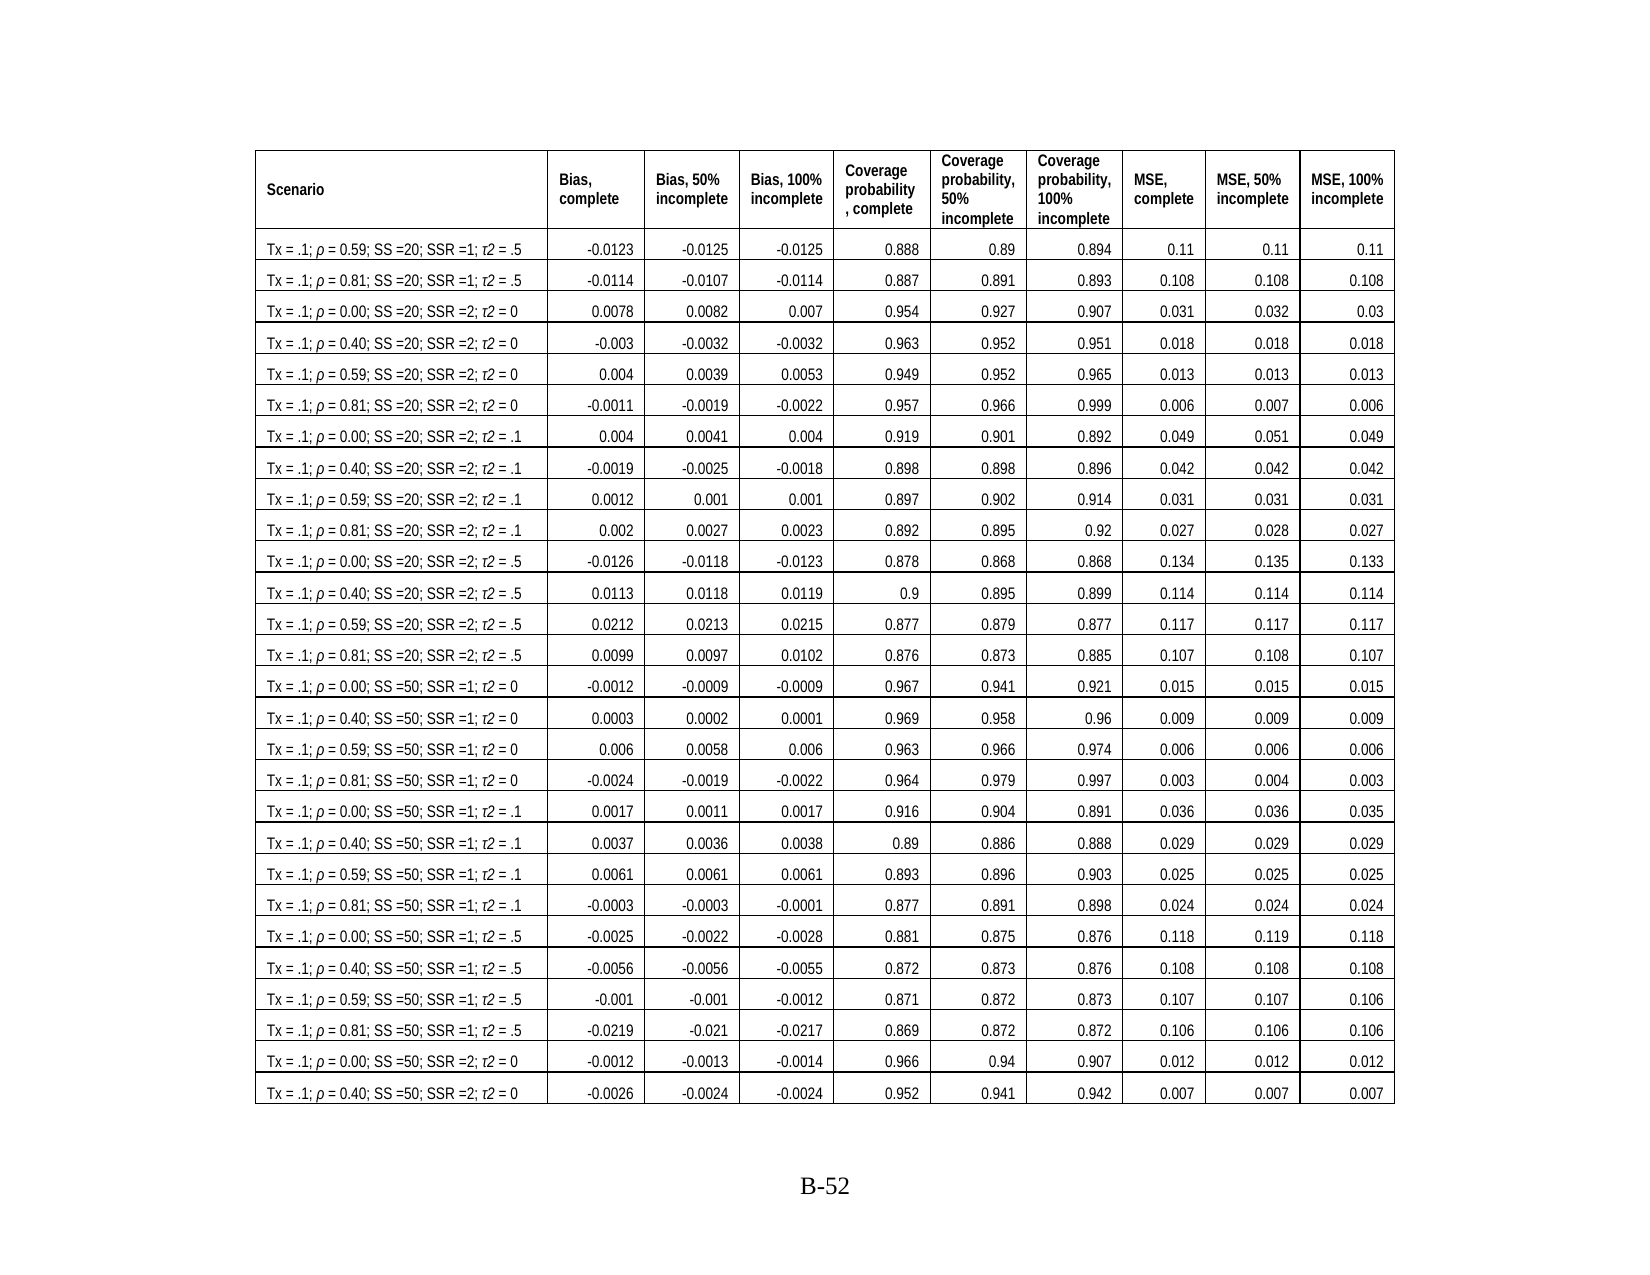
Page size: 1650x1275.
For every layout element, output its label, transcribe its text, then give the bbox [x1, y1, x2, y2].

table_header Bias, 50% incomplete [645, 151, 739, 228]
table_cell 0.974 [1027, 729, 1122, 759]
table_cell 0.0027 [645, 510, 739, 540]
table_cell 0.118 [1123, 916, 1205, 946]
table_cell 0.0003 [548, 698, 644, 728]
table_cell -0.0022 [740, 385, 833, 415]
table_cell -0.0123 [548, 229, 644, 259]
table_cell 0.11 [1206, 229, 1299, 259]
table_cell 0.024 [1123, 885, 1205, 915]
table_cell 0.895 [931, 573, 1026, 603]
table_cell 0.107 [1206, 979, 1299, 1009]
table_cell -0.0003 [548, 885, 644, 915]
table_cell -0.0012 [548, 666, 644, 696]
table_cell 0.875 [931, 916, 1026, 946]
table_cell 0.108 [1123, 948, 1205, 978]
table_cell 0.0001 [740, 698, 833, 728]
table_cell 0.006 [1123, 385, 1205, 415]
table_cell 0.893 [834, 854, 930, 884]
table_cell -0.0009 [645, 666, 739, 696]
table_cell 0.013 [1206, 354, 1299, 384]
table_cell 0.006 [1301, 385, 1394, 415]
table_cell 0.895 [931, 510, 1026, 540]
table_cell -0.021 [645, 1010, 739, 1040]
table_cell 0.873 [931, 635, 1026, 665]
table_header Coverage probability, complete [834, 151, 930, 228]
table_cell -0.0026 [548, 1073, 644, 1103]
table_cell 0.964 [834, 760, 930, 790]
table_cell -0.0014 [740, 1041, 833, 1071]
table_cell 0.887 [834, 260, 930, 290]
table_cell 0.898 [834, 448, 930, 478]
table_cell -0.0107 [645, 260, 739, 290]
table_cell 0.0113 [548, 573, 644, 603]
table_cell 0.025 [1123, 854, 1205, 884]
table_cell 0.031 [1301, 479, 1394, 509]
table_cell 0.006 [548, 729, 644, 759]
table_cell 0.027 [1123, 510, 1205, 540]
table_cell 0.117 [1301, 604, 1394, 634]
table_cell -0.0012 [740, 979, 833, 1009]
table_cell 0.018 [1123, 323, 1205, 353]
table_cell 0.032 [1206, 291, 1299, 321]
table_cell -0.001 [645, 979, 739, 1009]
table_cell 0.015 [1301, 666, 1394, 696]
table_header Bias, 100% incomplete [740, 151, 833, 228]
table_cell 0.031 [1123, 479, 1205, 509]
table_cell 0.106 [1301, 979, 1394, 1009]
table_cell 0.108 [1206, 948, 1299, 978]
table_cell 0.869 [834, 1010, 930, 1040]
table_cell Tx = .1; ρ = 0.40; SS =20; SSR =2; τ2 = .5 [256, 573, 547, 603]
table_header Scenario [256, 151, 547, 228]
table_cell 0.035 [1301, 791, 1394, 821]
table_cell 0.024 [1206, 885, 1299, 915]
table_cell 0.921 [1027, 666, 1122, 696]
table_cell 0.031 [1206, 479, 1299, 509]
table_cell -0.0125 [645, 229, 739, 259]
table_cell 0.024 [1301, 885, 1394, 915]
table_cell 0.885 [1027, 635, 1122, 665]
table_cell 0.907 [1027, 1041, 1122, 1071]
table_cell 0.135 [1206, 541, 1299, 571]
table_cell -0.0025 [548, 916, 644, 946]
table_cell 0.892 [1027, 416, 1122, 446]
table_cell 0.0212 [548, 604, 644, 634]
table_cell 0.133 [1301, 541, 1394, 571]
table_cell -0.0003 [645, 885, 739, 915]
table_cell 0.893 [1027, 260, 1122, 290]
table_cell 0.009 [1206, 698, 1299, 728]
table_cell 0.03 [1301, 291, 1394, 321]
table_cell 0.881 [834, 916, 930, 946]
table_cell 0.966 [931, 729, 1026, 759]
table_cell 0.96 [1027, 698, 1122, 728]
table_cell -0.0001 [740, 885, 833, 915]
table_cell 0.966 [931, 385, 1026, 415]
table_cell 0.0097 [645, 635, 739, 665]
table_cell Tx = .1; ρ = 0.81; SS =20; SSR =2; τ2 = 0 [256, 385, 547, 415]
table_cell 0.0036 [645, 823, 739, 853]
table_cell 0.872 [931, 1010, 1026, 1040]
table_cell 0.872 [931, 979, 1026, 1009]
table_cell 0.952 [834, 1073, 930, 1103]
table_cell Tx = .1; ρ = 0.59; SS =50; SSR =1; τ2 = .5 [256, 979, 547, 1009]
table_cell 0.119 [1206, 916, 1299, 946]
table_cell Tx = .1; ρ = 0.81; SS =20; SSR =2; τ2 = .5 [256, 635, 547, 665]
table_cell 0.0061 [548, 854, 644, 884]
table_cell 0.958 [931, 698, 1026, 728]
table_cell 0.0012 [548, 479, 644, 509]
table_cell 0.902 [931, 479, 1026, 509]
table_cell Tx = .1; ρ = 0.00; SS =50; SSR =1; τ2 = .5 [256, 916, 547, 946]
table_cell 0.049 [1123, 416, 1205, 446]
table_cell 0.0061 [645, 854, 739, 884]
table_cell 0.0023 [740, 510, 833, 540]
table_cell 0.919 [834, 416, 930, 446]
table_cell 0.969 [834, 698, 930, 728]
table_cell 0.012 [1301, 1041, 1394, 1071]
table_cell 0.873 [931, 948, 1026, 978]
table_cell 0.006 [740, 729, 833, 759]
table_cell 0.049 [1301, 416, 1394, 446]
table_cell 0.949 [834, 354, 930, 384]
table_cell 0.0002 [645, 698, 739, 728]
table_cell 0.108 [1123, 260, 1205, 290]
table_cell -0.0013 [645, 1041, 739, 1071]
table_cell 0.107 [1301, 635, 1394, 665]
table_cell 0.029 [1123, 823, 1205, 853]
table_cell 0.963 [834, 323, 930, 353]
table_cell 0.0039 [645, 354, 739, 384]
table_cell -0.0114 [740, 260, 833, 290]
table_cell -0.0019 [548, 448, 644, 478]
table_cell -0.0022 [740, 760, 833, 790]
table_cell -0.0118 [645, 541, 739, 571]
table_cell Tx = .1; ρ = 0.81; SS =20; SSR =1; τ2 = .5 [256, 260, 547, 290]
table_cell -0.0012 [548, 1041, 644, 1071]
table_cell 0.004 [1206, 760, 1299, 790]
table_header Coverage probability, 50% incomplete [931, 151, 1026, 228]
table_cell -0.0022 [645, 916, 739, 946]
table_cell 0.901 [931, 416, 1026, 446]
table_cell 0.0119 [740, 573, 833, 603]
table_cell Tx = .1; ρ = 0.81; SS =20; SSR =2; τ2 = .1 [256, 510, 547, 540]
table_header MSE, 50% incomplete [1206, 151, 1299, 228]
table_cell 0.954 [834, 291, 930, 321]
table_cell Tx = .1; ρ = 0.81; SS =50; SSR =1; τ2 = .5 [256, 1010, 547, 1040]
table_cell -0.0056 [548, 948, 644, 978]
table_cell -0.0024 [740, 1073, 833, 1103]
table_cell 0.029 [1206, 823, 1299, 853]
table_cell 0.92 [1027, 510, 1122, 540]
table_cell -0.0009 [740, 666, 833, 696]
table_cell -0.0019 [645, 385, 739, 415]
table_cell 0.0058 [645, 729, 739, 759]
table_cell 0.004 [548, 354, 644, 384]
table_cell 0.003 [1301, 760, 1394, 790]
table_cell 0.027 [1301, 510, 1394, 540]
table_cell 0.106 [1301, 1010, 1394, 1040]
table_cell Tx = .1; ρ = 0.00; SS =50; SSR =2; τ2 = 0 [256, 1041, 547, 1071]
table_cell 0.927 [931, 291, 1026, 321]
table_cell 0.899 [1027, 573, 1122, 603]
table_cell 0.89 [931, 229, 1026, 259]
table_cell -0.0018 [740, 448, 833, 478]
table_cell 0.886 [931, 823, 1026, 853]
table_cell -0.0024 [645, 1073, 739, 1103]
table_cell -0.0025 [645, 448, 739, 478]
table_cell 0.007 [1206, 385, 1299, 415]
table_cell 0.0053 [740, 354, 833, 384]
table_cell Tx = .1; ρ = 0.40; SS =50; SSR =1; τ2 = .5 [256, 948, 547, 978]
table_header Coverage probability, 100% incomplete [1027, 151, 1122, 228]
table_cell 0.941 [931, 666, 1026, 696]
table_cell 0.94 [931, 1041, 1026, 1071]
table_cell 0.941 [931, 1073, 1026, 1103]
table_cell 0.018 [1206, 323, 1299, 353]
table_cell 0.009 [1301, 698, 1394, 728]
table_cell 0.891 [931, 885, 1026, 915]
table_cell 0.013 [1301, 354, 1394, 384]
table_cell 0.877 [1027, 604, 1122, 634]
table_cell 0.042 [1123, 448, 1205, 478]
table_cell 0.872 [834, 948, 930, 978]
table_cell 0.013 [1123, 354, 1205, 384]
table_cell 0.018 [1301, 323, 1394, 353]
table_cell -0.001 [548, 979, 644, 1009]
table_cell 0.0215 [740, 604, 833, 634]
table_cell 0.891 [1027, 791, 1122, 821]
table_cell Tx = .1; ρ = 0.59; SS =20; SSR =2; τ2 = .5 [256, 604, 547, 634]
table_cell -0.0024 [548, 760, 644, 790]
table_cell 0.888 [834, 229, 930, 259]
table_cell 0.898 [1027, 885, 1122, 915]
table_cell 0.0082 [645, 291, 739, 321]
table_cell 0.897 [834, 479, 930, 509]
table_cell 0.952 [931, 354, 1026, 384]
table_cell 0.997 [1027, 760, 1122, 790]
table_cell 0.879 [931, 604, 1026, 634]
table_cell 0.904 [931, 791, 1026, 821]
table_cell Tx = .1; ρ = 0.81; SS =50; SSR =1; τ2 = 0 [256, 760, 547, 790]
table_cell 0.004 [740, 416, 833, 446]
table_cell Tx = .1; ρ = 0.40; SS =50; SSR =2; τ2 = 0 [256, 1073, 547, 1103]
table_cell 0.871 [834, 979, 930, 1009]
table_cell 0.114 [1206, 573, 1299, 603]
table_cell -0.0055 [740, 948, 833, 978]
table_cell 0.0213 [645, 604, 739, 634]
table_cell 0.0041 [645, 416, 739, 446]
table_cell 0.108 [1301, 948, 1394, 978]
table_cell Tx = .1; ρ = 0.40; SS =20; SSR =2; τ2 = .1 [256, 448, 547, 478]
table_cell 0.007 [1301, 1073, 1394, 1103]
table_cell 0.031 [1123, 291, 1205, 321]
table_header MSE, complete [1123, 151, 1205, 228]
table_cell Tx = .1; ρ = 0.59; SS =20; SSR =2; τ2 = .1 [256, 479, 547, 509]
table_cell 0.999 [1027, 385, 1122, 415]
table_cell Tx = .1; ρ = 0.40; SS =20; SSR =2; τ2 = 0 [256, 323, 547, 353]
table_cell 0.108 [1206, 635, 1299, 665]
table_cell Tx = .1; ρ = 0.00; SS =20; SSR =2; τ2 = .1 [256, 416, 547, 446]
table_cell -0.0032 [645, 323, 739, 353]
table_cell 0.006 [1206, 729, 1299, 759]
table_cell 0.118 [1301, 916, 1394, 946]
table_cell 0.876 [834, 635, 930, 665]
table_cell 0.028 [1206, 510, 1299, 540]
table_cell 0.896 [1027, 448, 1122, 478]
table_cell 0.907 [1027, 291, 1122, 321]
table_cell 0.876 [1027, 916, 1122, 946]
table_cell 0.0061 [740, 854, 833, 884]
table_cell 0.006 [1123, 729, 1205, 759]
table_header Bias, complete [548, 151, 644, 228]
table_cell -0.0125 [740, 229, 833, 259]
table_cell 0.0037 [548, 823, 644, 853]
table_cell 0.872 [1027, 1010, 1122, 1040]
table_cell 0.025 [1301, 854, 1394, 884]
table_cell Tx = .1; ρ = 0.59; SS =50; SSR =1; τ2 = .1 [256, 854, 547, 884]
table_cell 0.877 [834, 604, 930, 634]
table_cell 0.898 [931, 448, 1026, 478]
table_cell 0.967 [834, 666, 930, 696]
table_cell Tx = .1; ρ = 0.00; SS =50; SSR =1; τ2 = 0 [256, 666, 547, 696]
table_cell 0.896 [931, 854, 1026, 884]
table_cell Tx = .1; ρ = 0.40; SS =50; SSR =1; τ2 = 0 [256, 698, 547, 728]
table_cell 0.106 [1206, 1010, 1299, 1040]
table_cell -0.0011 [548, 385, 644, 415]
table_cell Tx = .1; ρ = 0.81; SS =50; SSR =1; τ2 = .1 [256, 885, 547, 915]
table_cell 0.0102 [740, 635, 833, 665]
table_cell -0.003 [548, 323, 644, 353]
table_cell 0.0099 [548, 635, 644, 665]
table_cell 0.979 [931, 760, 1026, 790]
table_cell Tx = .1; ρ = 0.59; SS =20; SSR =1; τ2 = .5 [256, 229, 547, 259]
table_cell 0.873 [1027, 979, 1122, 1009]
table_cell 0.0017 [740, 791, 833, 821]
table_cell 0.957 [834, 385, 930, 415]
table_cell 0.877 [834, 885, 930, 915]
table_cell 0.892 [834, 510, 930, 540]
table_cell -0.0126 [548, 541, 644, 571]
table_cell 0.107 [1123, 635, 1205, 665]
table_cell 0.007 [740, 291, 833, 321]
table_cell 0.914 [1027, 479, 1122, 509]
table_cell 0.868 [931, 541, 1026, 571]
table_cell 0.894 [1027, 229, 1122, 259]
table_cell Tx = .1; ρ = 0.59; SS =20; SSR =2; τ2 = 0 [256, 354, 547, 384]
table_cell Tx = .1; ρ = 0.00; SS =50; SSR =1; τ2 = .1 [256, 791, 547, 821]
table_cell 0.015 [1206, 666, 1299, 696]
table_cell Tx = .1; ρ = 0.40; SS =50; SSR =1; τ2 = .1 [256, 823, 547, 853]
table_cell 0.002 [548, 510, 644, 540]
table_cell Tx = .1; ρ = 0.00; SS =20; SSR =2; τ2 = .5 [256, 541, 547, 571]
table_cell 0.107 [1123, 979, 1205, 1009]
table_cell 0.9 [834, 573, 930, 603]
table_cell 0.134 [1123, 541, 1205, 571]
table_cell 0.916 [834, 791, 930, 821]
table_cell -0.0123 [740, 541, 833, 571]
table_cell 0.0118 [645, 573, 739, 603]
table_cell 0.009 [1123, 698, 1205, 728]
table_cell -0.0032 [740, 323, 833, 353]
table_cell 0.114 [1123, 573, 1205, 603]
table_cell 0.007 [1206, 1073, 1299, 1103]
table_cell 0.891 [931, 260, 1026, 290]
table_cell Tx = .1; ρ = 0.00; SS =20; SSR =2; τ2 = 0 [256, 291, 547, 321]
table_cell -0.0056 [645, 948, 739, 978]
table_cell 0.0017 [548, 791, 644, 821]
table_cell 0.004 [548, 416, 644, 446]
table_cell 0.876 [1027, 948, 1122, 978]
table_cell 0.042 [1301, 448, 1394, 478]
table_cell 0.952 [931, 323, 1026, 353]
table_cell 0.114 [1301, 573, 1394, 603]
table_cell 0.0078 [548, 291, 644, 321]
table_cell 0.966 [834, 1041, 930, 1071]
table_cell 0.108 [1301, 260, 1394, 290]
table_cell 0.903 [1027, 854, 1122, 884]
table_cell 0.012 [1206, 1041, 1299, 1071]
table_cell 0.0038 [740, 823, 833, 853]
table_cell 0.868 [1027, 541, 1122, 571]
table_cell 0.942 [1027, 1073, 1122, 1103]
table_cell 0.006 [1301, 729, 1394, 759]
table_cell 0.11 [1301, 229, 1394, 259]
table_cell -0.0114 [548, 260, 644, 290]
table_cell -0.0019 [645, 760, 739, 790]
table_cell 0.11 [1123, 229, 1205, 259]
table_cell 0.029 [1301, 823, 1394, 853]
table_cell 0.003 [1123, 760, 1205, 790]
table_cell -0.0028 [740, 916, 833, 946]
table_cell 0.108 [1206, 260, 1299, 290]
table_cell 0.117 [1123, 604, 1205, 634]
table_cell 0.963 [834, 729, 930, 759]
table_cell 0.001 [740, 479, 833, 509]
table_header MSE, 100% incomplete [1301, 151, 1394, 228]
table_cell Tx = .1; ρ = 0.59; SS =50; SSR =1; τ2 = 0 [256, 729, 547, 759]
table_cell -0.0217 [740, 1010, 833, 1040]
table_cell 0.025 [1206, 854, 1299, 884]
table_cell 0.015 [1123, 666, 1205, 696]
table_cell 0.89 [834, 823, 930, 853]
table_cell 0.878 [834, 541, 930, 571]
table_cell -0.0219 [548, 1010, 644, 1040]
table_cell 0.007 [1123, 1073, 1205, 1103]
table_cell 0.036 [1123, 791, 1205, 821]
table_cell 0.042 [1206, 448, 1299, 478]
table_cell 0.888 [1027, 823, 1122, 853]
table_cell 0.051 [1206, 416, 1299, 446]
table_cell 0.106 [1123, 1010, 1205, 1040]
table_cell 0.117 [1206, 604, 1299, 634]
table_cell 0.036 [1206, 791, 1299, 821]
table_cell 0.0011 [645, 791, 739, 821]
table_cell 0.001 [645, 479, 739, 509]
table_cell 0.012 [1123, 1041, 1205, 1071]
table_cell 0.951 [1027, 323, 1122, 353]
table_cell 0.965 [1027, 354, 1122, 384]
